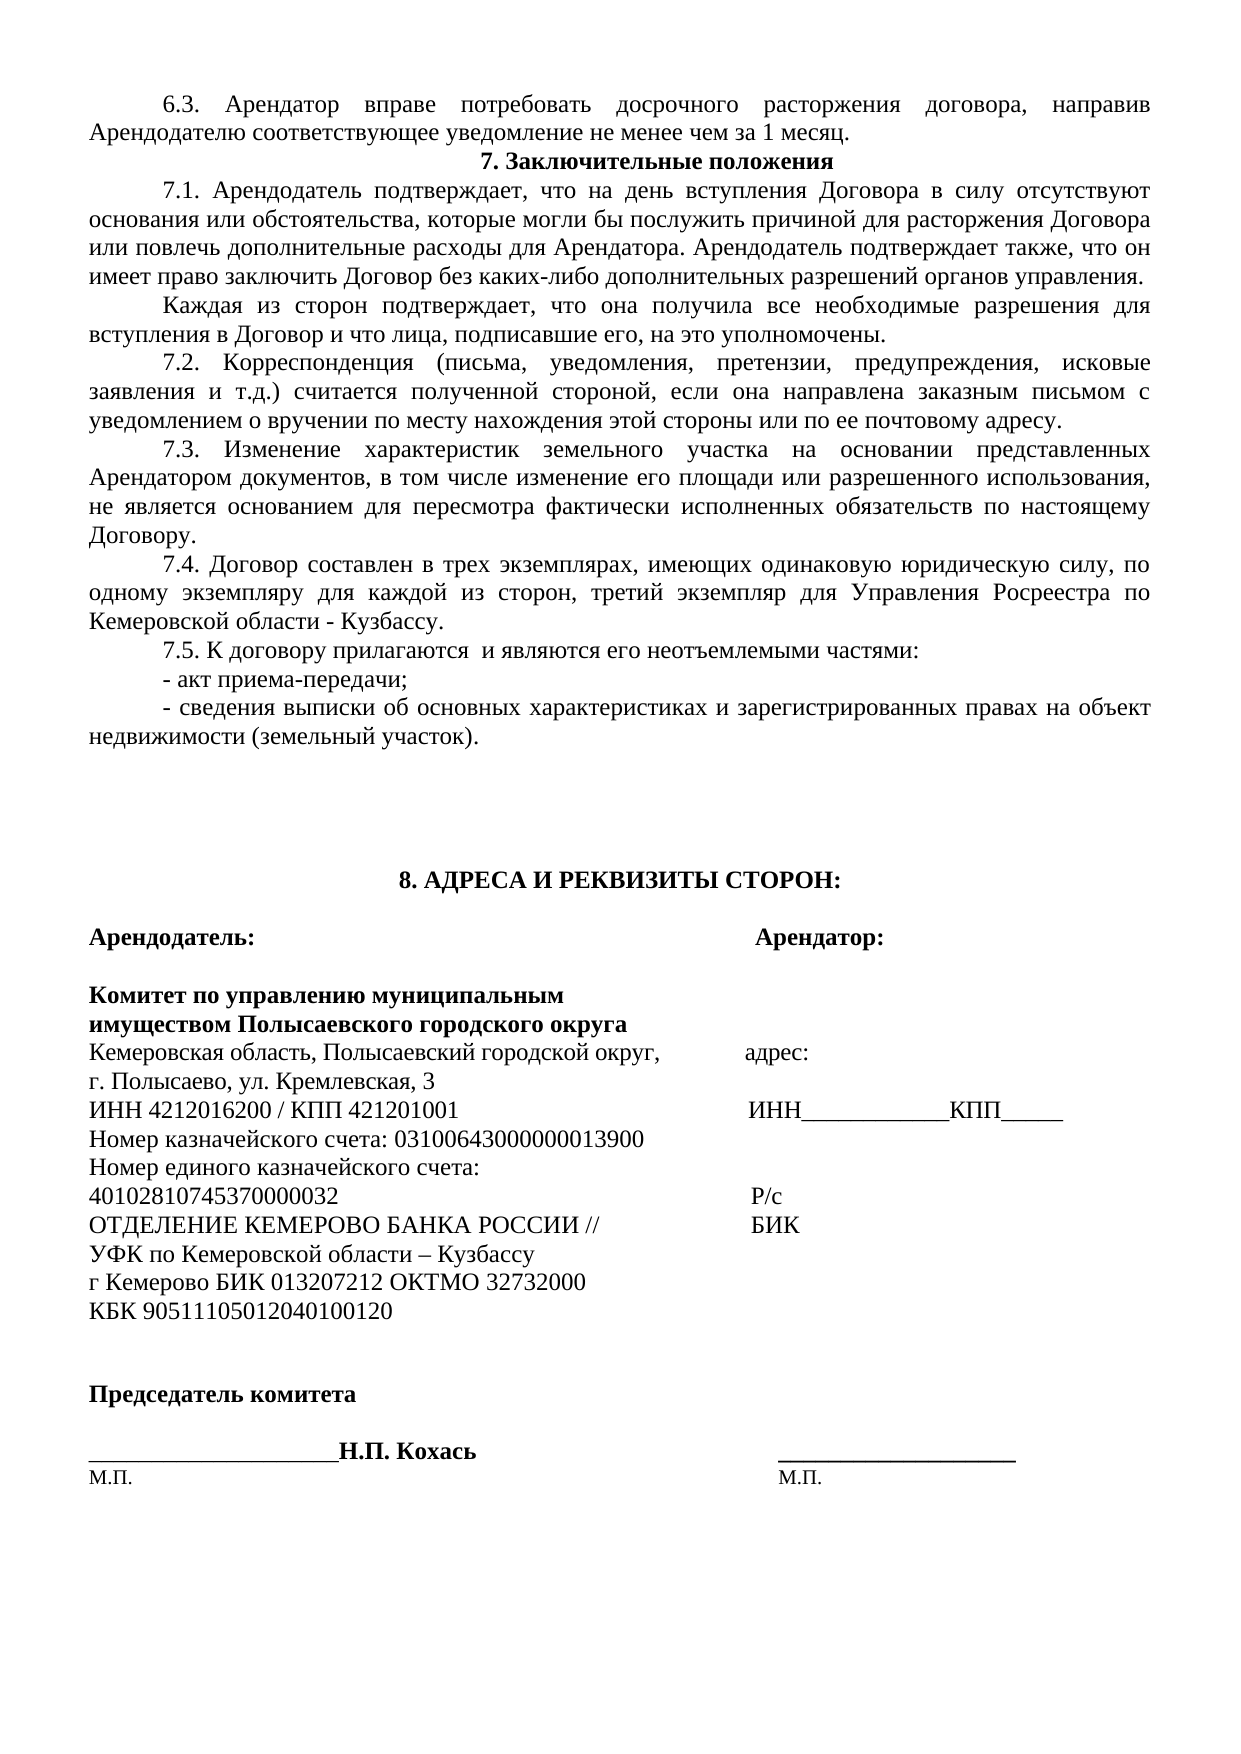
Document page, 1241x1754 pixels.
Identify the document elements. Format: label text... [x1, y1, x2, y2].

text Председатель комитета [89, 1379, 1152, 1407]
text 7.3. Изменение характеристик земельного участка на основании представленных Арендатором документов, в том числе изменение его площади или разрешенного использования, не является основанием для пересмотра фактически исполненных обязательств по настоящему Договору. [89, 434, 1152, 549]
text 7.4. Договор составлен в трех экземплярах, имеющих одинаковую юридическую силу, по одному экземпляру для каждой из сторон, третий экземпляр для Управления Росреестра по Кемеровской области - Кузбассу. [89, 549, 1152, 635]
text Комитет по управлению муниципальным [89, 980, 1152, 1009]
text ОТДЕЛЕНИЕ КЕМЕРОВО БАНКА РОССИИ // БИК [89, 1210, 1152, 1239]
text - сведения выписки об основных характеристиках и зарегистрированных правах на объект недвижимости (земельный участок). [89, 692, 1152, 750]
text Номер казначейского счета: 03100643000000013900 [89, 1124, 1152, 1152]
text 7.1. Арендодатель подтверждает, что на день вступления Договора в силу отсутствуют основания или обстоятельства, которые могли бы послужить причиной для расторжения Договора или повлечь дополнительные расходы для Арендатора. Арендодатель подтверждает также, что он имеет право заключить Договор без каких-либо дополнительных разрешений органов управления. [89, 175, 1152, 290]
text 6.3. Арендатор вправе потребовать досрочного расторжения договора, направив Арендодателю соответствующее уведомление не менее чем за 1 месяц. [89, 89, 1152, 146]
text Каждая из сторон подтверждает, что она получила все необходимые разрешения для вступления в Договор и что лица, подписавшие его, на это уполномочены. [89, 290, 1152, 347]
text г Кемерово БИК 013207212 ОКТМО 32732000 [89, 1267, 1152, 1296]
text - акт приема-передачи; [89, 664, 1152, 692]
text 7.2. Корреспонденция (письма, уведомления, претензии, предупреждения, исковые заявления и т.д.) считается полученной стороной, если она направлена заказным письмом с уведомлением о вручении по месту нахождения этой стороны или по ее почтовому адресу. [89, 347, 1152, 434]
text 40102810745370000032 Р/с [89, 1181, 1152, 1210]
text 8. АДРЕСА И РЕКВИЗИТЫ СТОРОН: [89, 865, 1152, 894]
text ИНН 4212016200 / КПП 421201001 ИНН____________КПП_____ [89, 1095, 1152, 1124]
text г. Полысаево, ул. Кремлевская, 3 [89, 1066, 1152, 1095]
text Арендодатель: Арендатор: [89, 922, 1152, 951]
text 7.5. К договору прилагаются и являются его неотъемлемыми частями: [89, 635, 1152, 664]
text имуществом Полысаевского городского округа [89, 1009, 1152, 1037]
text Кемеровская область, Полысаевский городской округ, адрес: [89, 1037, 1152, 1066]
text УФК по Кемеровской области – Кузбассу [89, 1239, 1152, 1267]
text КБК 90511105012040100120 [89, 1296, 1152, 1325]
text Номер единого казначейского счета: [89, 1152, 1152, 1181]
text ____________________Н.П. Кохась ___________________ [89, 1436, 1152, 1465]
text 7. Заключительные положения [89, 146, 1152, 175]
text М.П. М.П. [89, 1465, 1152, 1489]
